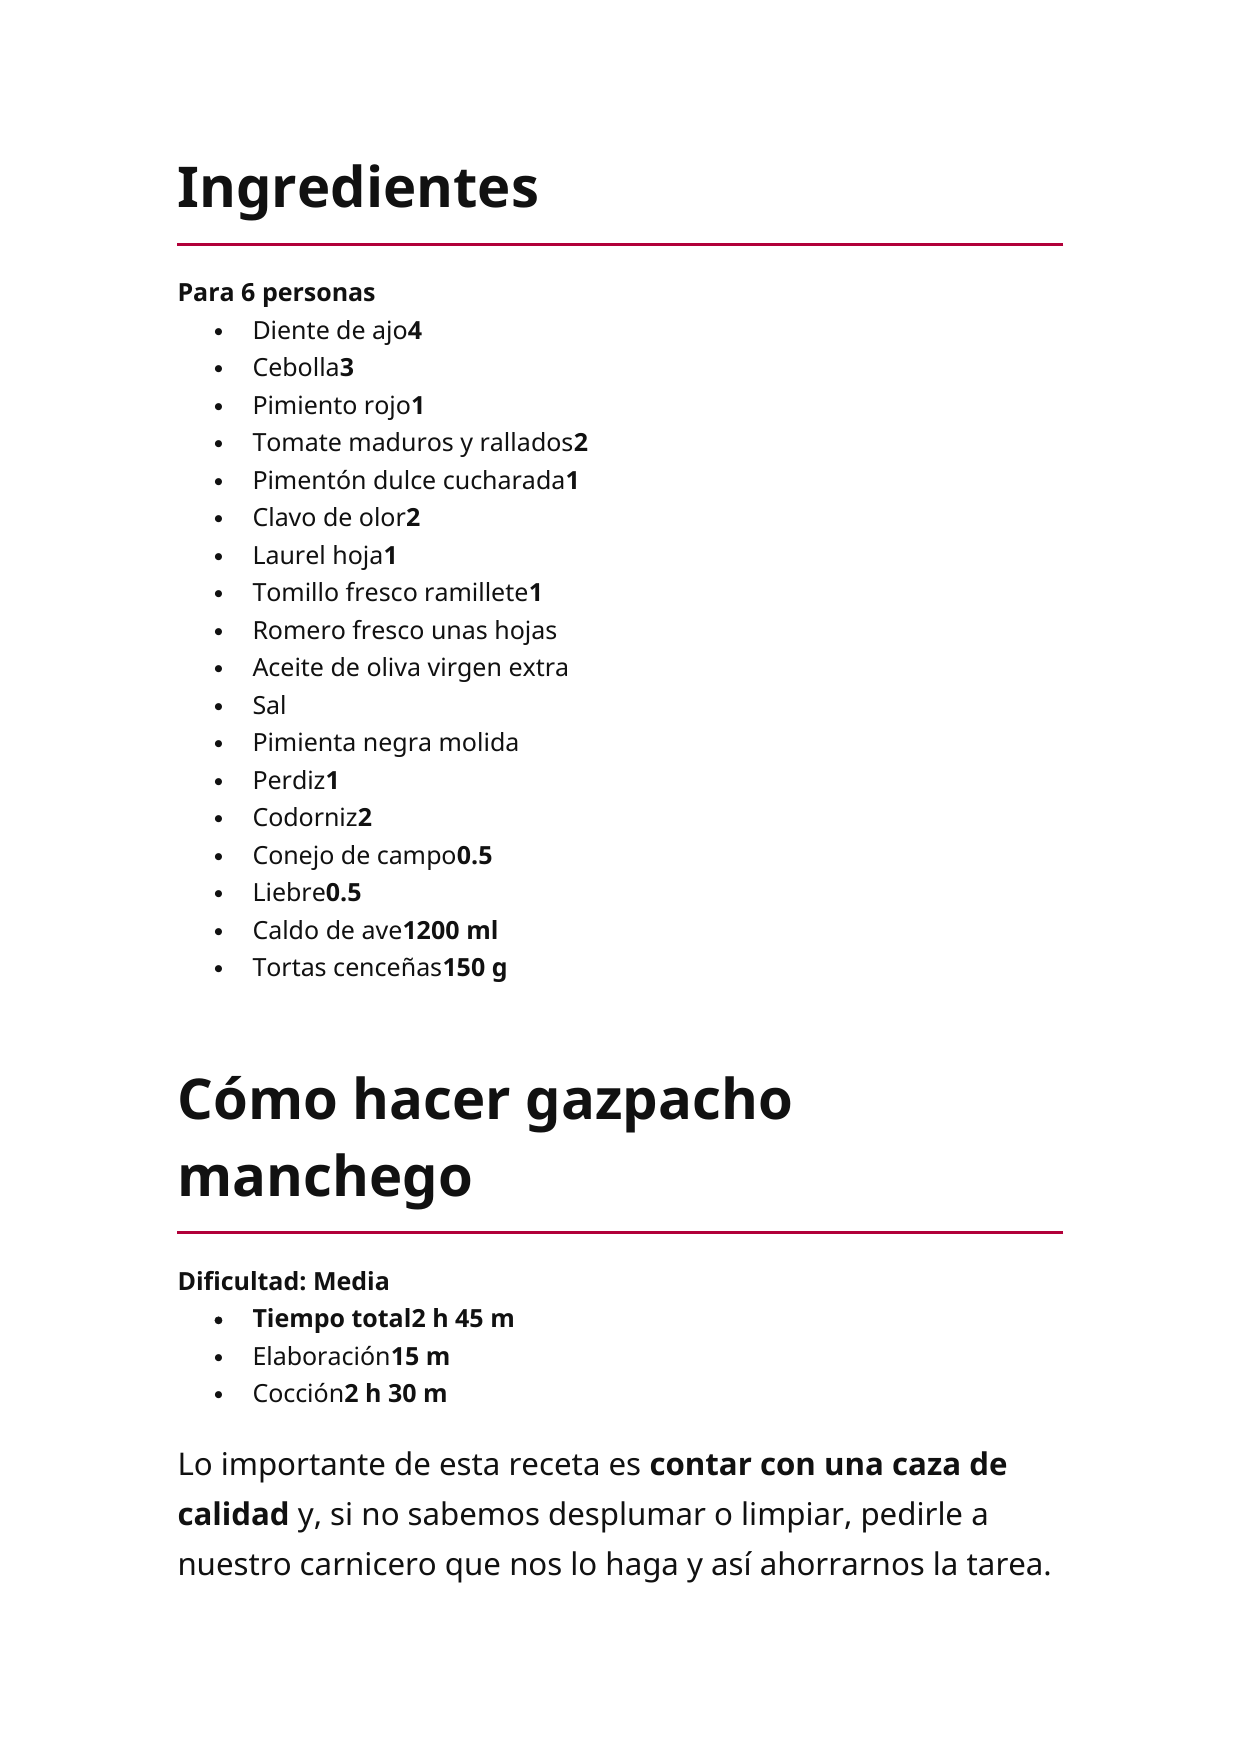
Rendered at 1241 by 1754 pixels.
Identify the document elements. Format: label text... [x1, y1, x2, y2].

text Cómo hacer gazpacho manchego [177, 1059, 1063, 1231]
list Romero fresco unas hojas [215, 609, 1063, 647]
list Tomillo fresco ramillete1 [215, 572, 1063, 609]
text Para 6 personas [177, 272, 1063, 309]
list Elaboración15 m [215, 1335, 1063, 1372]
list Pimiento rojo1 [215, 384, 1063, 422]
list Tiempo total2 h 45 m [215, 1297, 1063, 1335]
list Codorniz2 [215, 797, 1063, 834]
text Lo importante de esta receta es contar con una caza de calidad y, si no sabemos desplumar o limpiar, pedirle a nuestro carnicero que nos lo haga y así ahorrarnos la tarea. [177, 1435, 1063, 1585]
list Pimienta negra molida [215, 722, 1063, 759]
list Diente de ajo4 [215, 309, 1063, 347]
list Cocción2 h 30 m [215, 1372, 1063, 1410]
list Clavo de olor2 [215, 497, 1063, 534]
list Laurel hoja1 [215, 534, 1063, 572]
list Liebre0.5 [215, 872, 1063, 909]
list Pimentón dulce cucharada1 [215, 459, 1063, 497]
list Sal [215, 684, 1063, 722]
text Ingredientes [177, 148, 1063, 243]
text Dificultad: Media [177, 1260, 1063, 1297]
list Cebolla3 [215, 347, 1063, 384]
list Tomate maduros y rallados2 [215, 422, 1063, 459]
list Tortas cenceñas150 g [215, 947, 1063, 984]
list Conejo de campo0.5 [215, 834, 1063, 872]
list Aceite de oliva virgen extra [215, 647, 1063, 684]
list Caldo de ave1200 ml [215, 909, 1063, 947]
list Perdiz1 [215, 759, 1063, 797]
